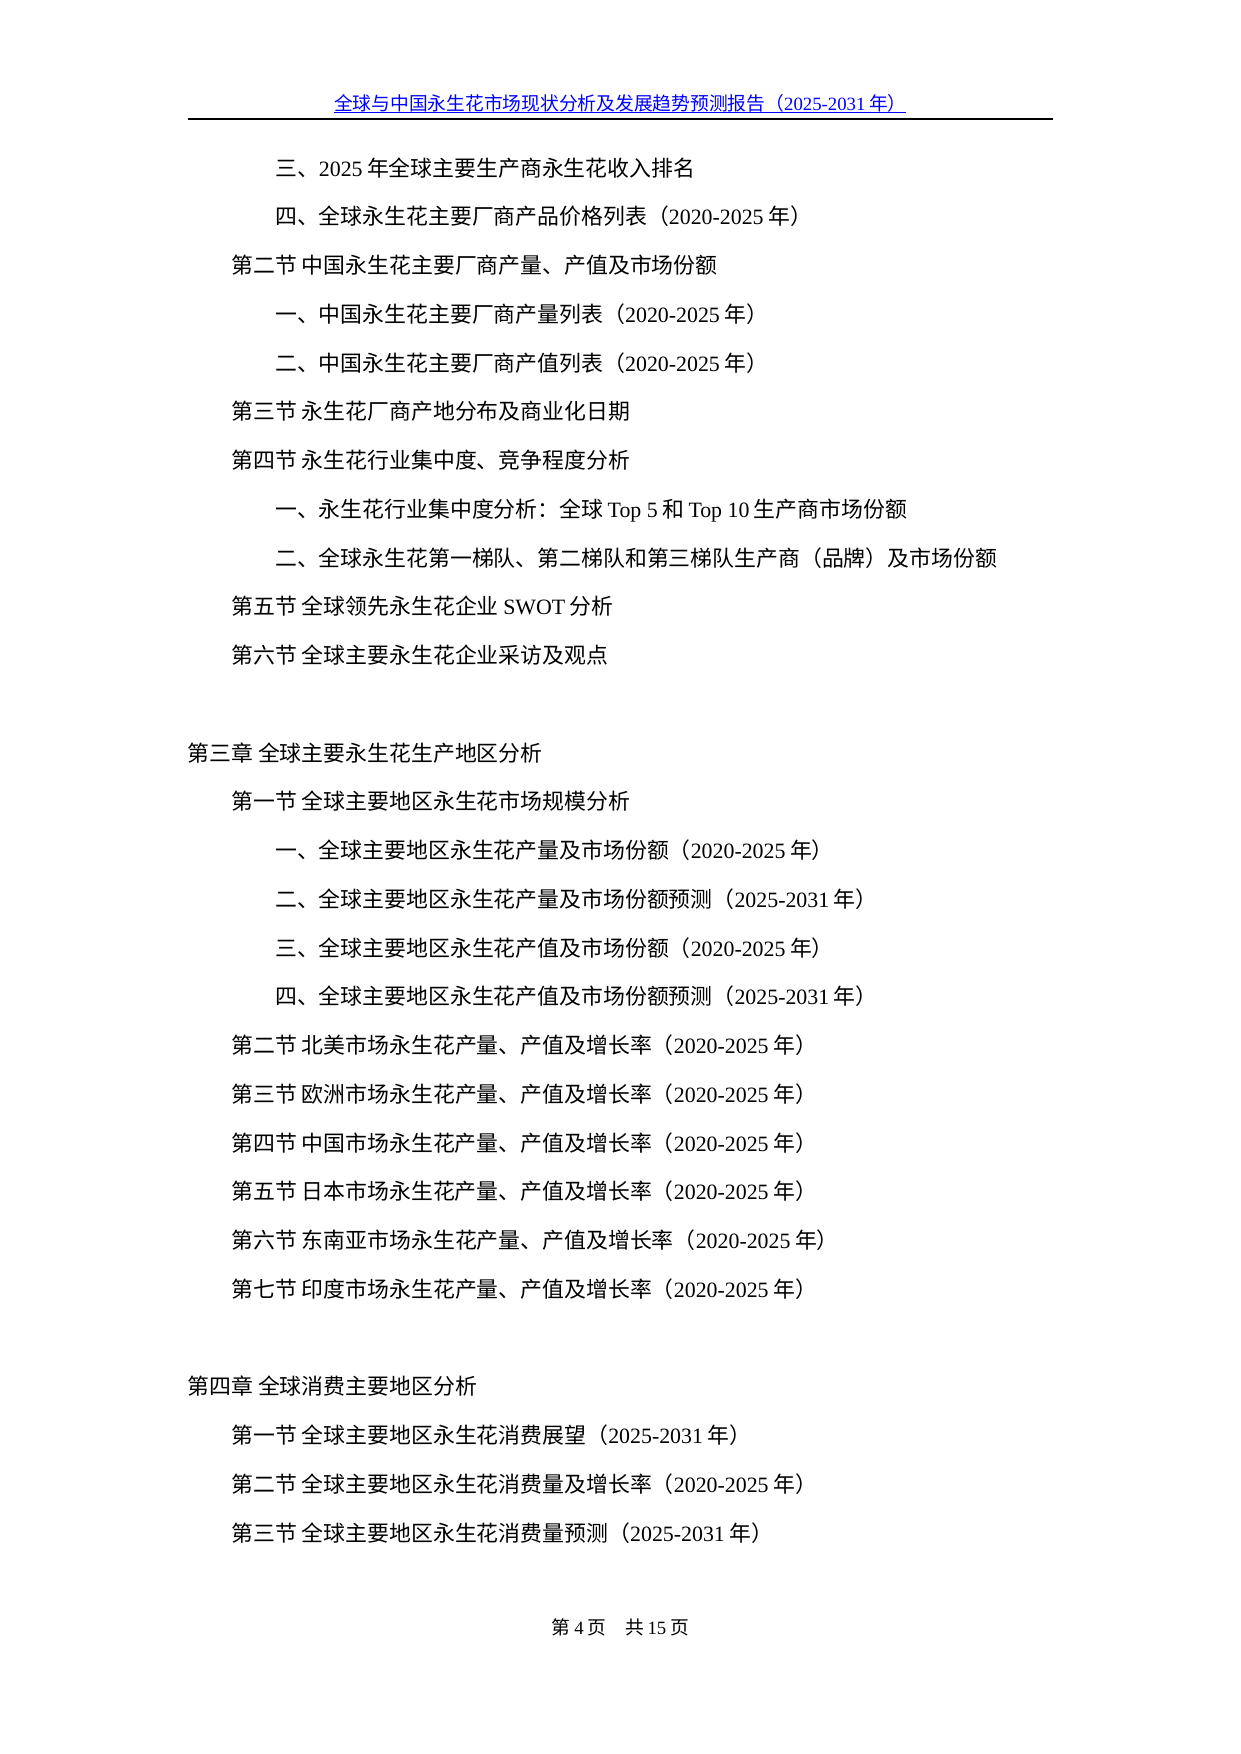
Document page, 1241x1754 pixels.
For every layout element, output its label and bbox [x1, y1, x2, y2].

text [187, 150, 1053, 1548]
